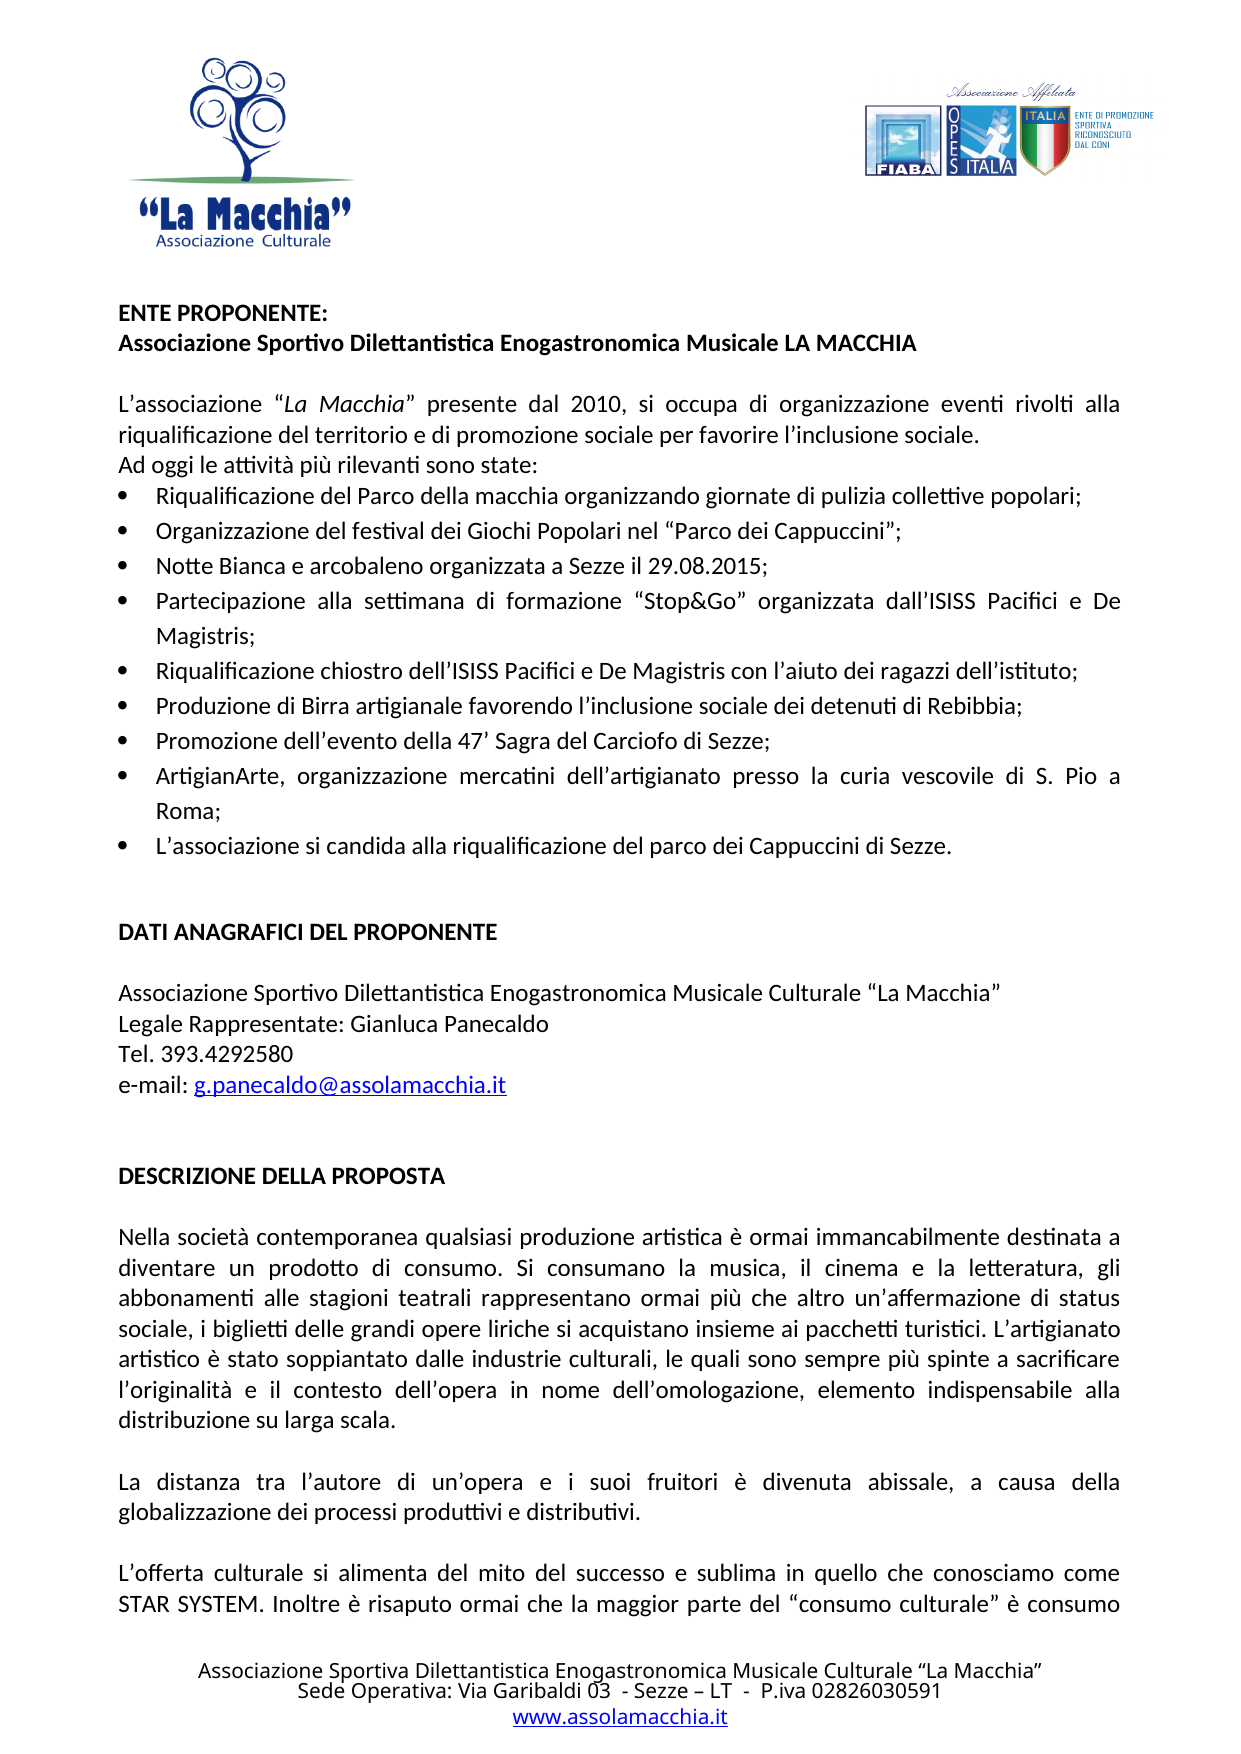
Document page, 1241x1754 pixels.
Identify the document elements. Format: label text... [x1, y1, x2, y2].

list Promozione dell’evento della 47’ Sagra del Carciofo di Sezze; [118, 725, 1122, 755]
list ArtigianArte, organizzazione mercatini dell’artigianato presso la curia vescovile di S. Pio a Roma; [118, 760, 1122, 825]
text Tel. 393.4292580 [118, 1038, 1122, 1069]
picture [117, 50, 385, 255]
list Notte Bianca e arcobaleno organizzata a Sezze il 29.08.2015; [118, 550, 1122, 580]
text Associazione Sportivo Dilettantistica Enogastronomica Musicale Culturale “La Macchia” [118, 977, 1122, 1008]
list Partecipazione alla settimana di formazione “Stop&Go” organizzata dall’ISISS Pacifici e De Magistris; [118, 585, 1122, 650]
list Riqualificazione del Parco della macchia organizzando giornate di pulizia collettive popolari; [118, 480, 1122, 510]
text Associazione Sportivo Dilettantistica Enogastronomica Musicale LA MACCHIA [118, 327, 1122, 358]
text DESCRIZIONE DELLA PROPOSTA [118, 1160, 1122, 1191]
list Riqualificazione chiostro dell’ISISS Pacifici e De Magistris con l’aiuto dei ragazzi dell’istituto; [118, 655, 1122, 685]
text e-mail: g.panecaldo@assolamacchia.it [118, 1069, 1122, 1099]
text ENTE PROPONENTE: [118, 297, 1122, 327]
text La distanza tra l’autore di un’opera e i suoi fruitori è divenuta abissale, a causa della globalizzazione dei processi produttivi e distributivi. [118, 1466, 1122, 1527]
text L’associazione “La Macchia” presente dal 2010, si occupa di organizzazione eventi rivolti alla riqualificazione del territorio e di promozione sociale per favorire l’inclusione sociale. [118, 388, 1122, 449]
text DATI ANAGRAFICI DEL PROPONENTE [118, 916, 1122, 947]
list Organizzazione del festival dei Giochi Popolari nel “Parco dei Cappuccini”; [118, 515, 1122, 545]
text Nella società contemporanea qualsiasi produzione artistica è ormai immancabilmente destinata a diventare un prodotto di consumo. Si consumano la musica, il cinema e la letteratura, gli abbonamenti alle stagioni teatrali rappresentano ormai più che altro un’affermazione di status sociale, i biglietti delle grandi opere liriche si acquistano insieme ai pacchetti turistici. L’artigianato artistico è stato soppiantato dalle industrie culturali, le quali sono sempre più spinte a sacrificare l’originalità e il contesto dell’opera in nome dell’omologazione, elemento indispensabile alla distribuzione su larga scala. [118, 1221, 1122, 1435]
picture [854, 77, 1161, 178]
text Ad oggi le attività più rilevanti sono state: [118, 449, 1122, 480]
list Produzione di Birra artigianale favorendo l’inclusione sociale dei detenuti di Rebibbia; [118, 690, 1122, 720]
list L’associazione si candida alla riqualificazione del parco dei Cappuccini di Sezze. [118, 830, 1122, 860]
text Legale Rappresentate: Gianluca Panecaldo [118, 1008, 1122, 1038]
